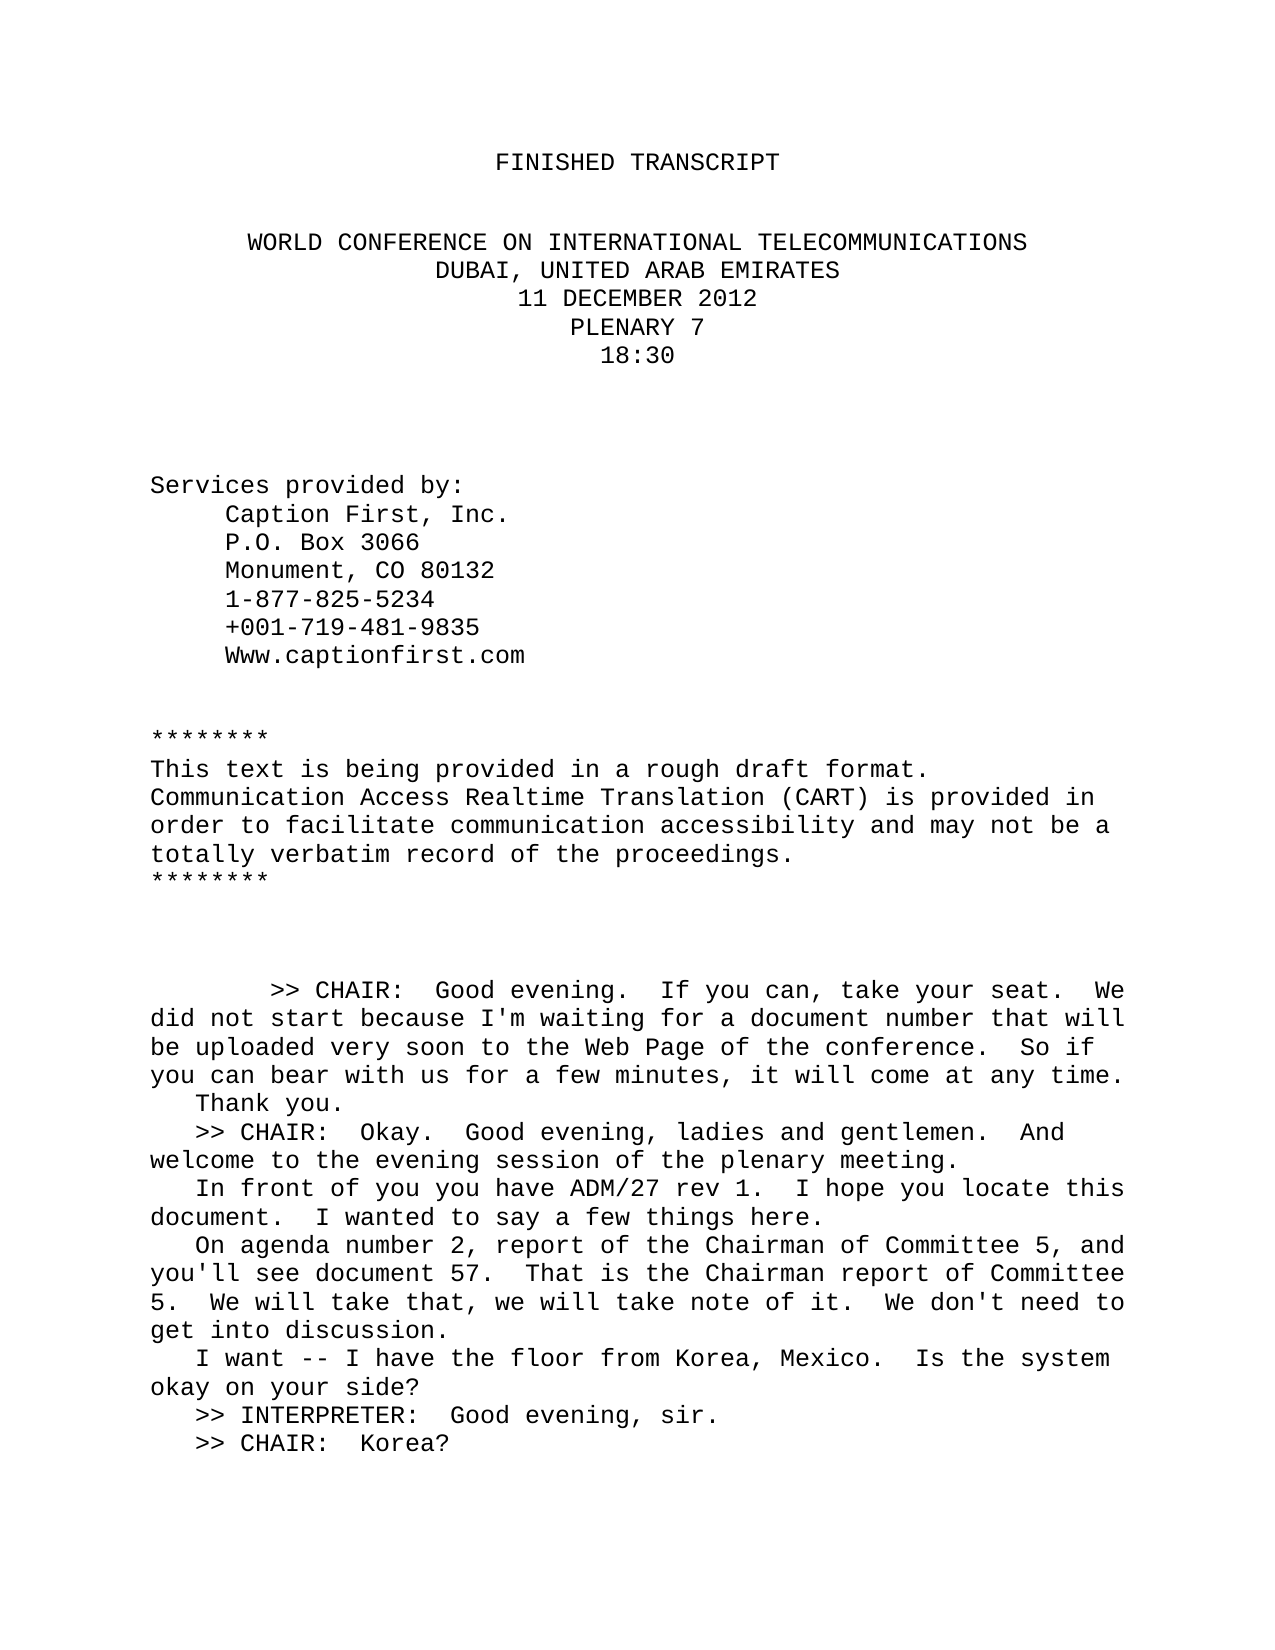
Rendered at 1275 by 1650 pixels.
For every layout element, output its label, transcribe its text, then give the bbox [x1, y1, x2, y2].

text ******** [150, 728, 1125, 756]
text 11 DECEMBER 2012 [150, 286, 1125, 314]
text FINISHED TRANSCRIPT [150, 150, 1125, 178]
text On agenda number 2, report of the Chairman of Committee 5, and you'll see document 57. That is the Chairman report of Committee 5. We will take that, we will take note of it. We don't need to get into discussion. [150, 1232, 1125, 1346]
text >> CHAIR: Korea? [150, 1431, 1125, 1459]
text Monument, CO 80132 [150, 558, 1125, 586]
text 18:30 [150, 343, 1125, 371]
text PLENARY 7 [150, 314, 1125, 343]
text P.O. Box 3066 [150, 530, 1125, 558]
text In front of you you have ADM/27 rev 1. I hope you locate this document. I wanted to say a few things here. [150, 1176, 1125, 1232]
text >> CHAIR: Okay. Good evening, ladies and gentlemen. And welcome to the evening session of the plenary meeting. [150, 1119, 1125, 1176]
text >> INTERPRETER: Good evening, sir. [150, 1402, 1125, 1431]
text Thank you. [150, 1091, 1125, 1119]
text Services provided by: [150, 473, 1125, 501]
text 1-877-825-5234 [150, 586, 1125, 615]
text ******** [150, 870, 1125, 898]
text DUBAI, UNITED ARAB EMIRATES [150, 258, 1125, 286]
text I want -- I have the floor from Korea, Mexico. Is the system okay on your side? [150, 1346, 1125, 1402]
text Caption First, Inc. [150, 501, 1125, 530]
text Www.captionfirst.com [150, 643, 1125, 671]
text This text is being provided in a rough draft format. Communication Access Realtime Translation (CART) is provided in order to facilitate communication accessibility and may not be a totally verbatim record of the proceedings. [150, 756, 1125, 870]
text WORLD CONFERENCE ON INTERNATIONAL TELECOMMUNICATIONS [150, 229, 1125, 258]
text +001-719-481-9835 [150, 615, 1125, 643]
text >> CHAIR: Good evening. If you can, take your seat. We did not start because I'm waiting for a document number that will be uploaded very soon to the Web Page of the conference. So if you can bear with us for a few minutes, it will come at any time. [150, 977, 1125, 1091]
